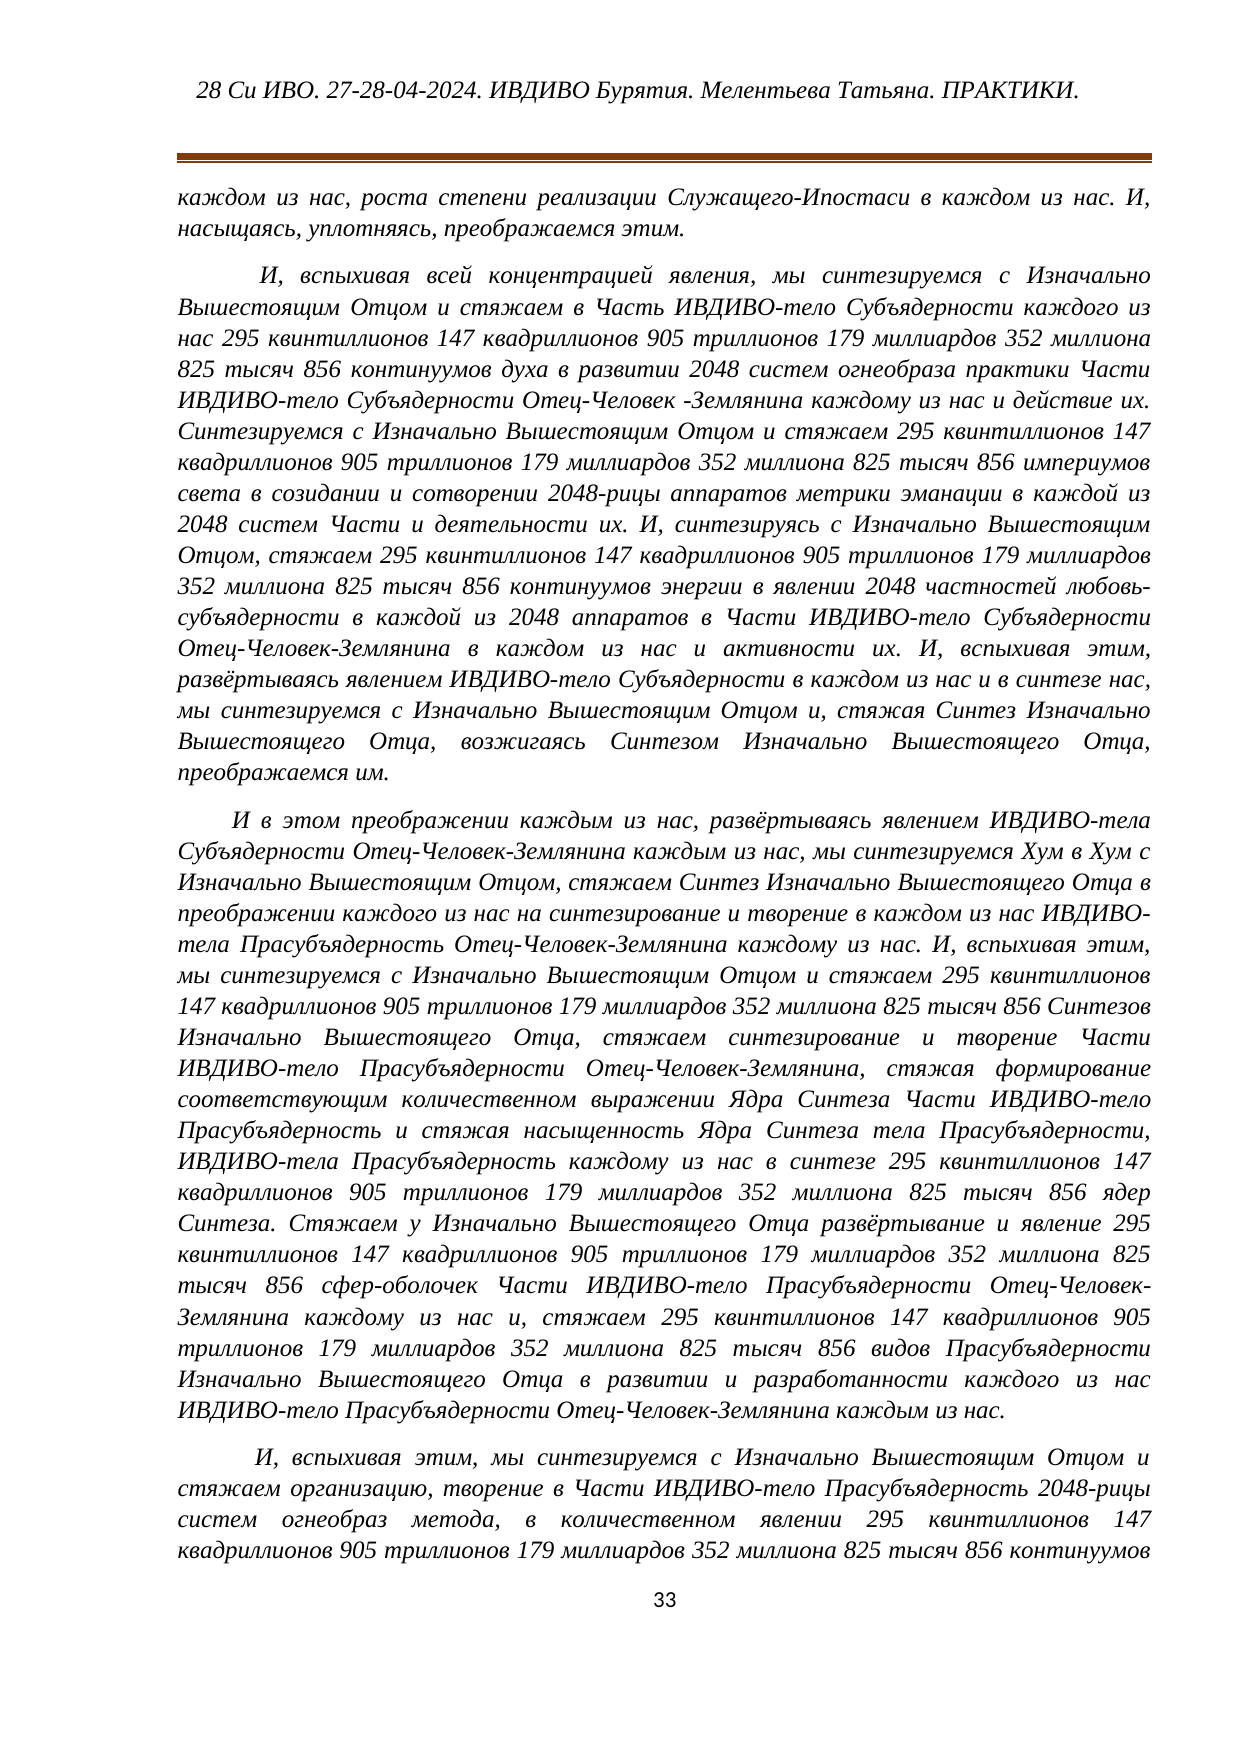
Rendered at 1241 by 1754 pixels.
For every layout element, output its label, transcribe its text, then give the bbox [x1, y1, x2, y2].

text И, вспыхивая всей концентрацией явления, мы синтезируемся с Изначально Вышестоящим Отцом и стяжаем в Часть ИВДИВО-тело Субъядерности каждого из нас 295 квинтиллионов 147 квадриллионов 905 триллионов 179 миллиардов 352 миллиона 825 тысяч 856 континуумов духа в развитии 2048 систем огнеобраза практики Части ИВДИВО-тело Субъядерности Отец-Человек -Землянина каждому из нас и действие их. Синтезируемся с Изначально Вышестоящим Отцом и стяжаем 295 квинтиллионов 147 квадриллионов 905 триллионов 179 миллиардов 352 миллиона 825 тысяч 856 империумов света в созидании и сотворении 2048-рицы аппаратов метрики эманации в каждой из 2048 систем Части и деятельности их. И, синтезируясь с Изначально Вышестоящим Отцом, стяжаем 295 квинтиллионов 147 квадриллионов 905 триллионов 179 миллиардов 352 миллиона 825 тысяч 856 континуумов энергии в явлении 2048 частностей любовь-субъядерности в каждой из 2048 аппаратов в Части ИВДИВО-тело Субъядерности Отец-Человек-Землянина в каждом из нас и активности их. И, вспыхивая этим, развёртываясь явлением ИВДИВО-тело Субъядерности в каждом из нас и в синтезе нас, мы синтезируемся с Изначально Вышестоящим Отцом и, стяжая Синтез Изначально Вышестоящего Отца, возжигаясь Синтезом Изначально Вышестоящего Отца, преображаемся им. [177, 261, 1152, 786]
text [177, 1442, 1152, 1564]
text И в этом преображении каждым из нас, развёртываясь явлением ИВДИВО-тела Субъядерности Отец-Человек-Землянина каждым из нас, мы синтезируемся Хум в Хум с Изначально Вышестоящим Отцом, стяжаем Синтез Изначально Вышестоящего Отца в преображении каждого из нас на синтезирование и творение в каждом из нас ИВДИВО-тела Прасубъядерность Отец-Человек-Землянина каждому из нас. И, вспыхивая этим, мы синтезируемся с Изначально Вышестоящим Отцом и стяжаем 295 квинтиллионов 147 квадриллионов 905 триллионов 179 миллиардов 352 миллиона 825 тысяч 856 Синтезов Изначально Вышестоящего Отца, стяжаем синтезирование и творение Части ИВДИВО-тело Прасубъядерности Отец-Человек-Землянина, стяжая формирование соответствующим количественном выражении Ядра Синтеза Части ИВДИВО-тело Прасубъядерность и стяжая насыщенность Ядра Синтеза тела Прасубъядерности, ИВДИВО-тела Прасубъядерность каждому из нас в синтезе 295 квинтиллионов 147 квадриллионов 905 триллионов 179 миллиардов 352 миллиона 825 тысяч 856 ядер Синтеза. Стяжаем у Изначально Вышестоящего Отца развёртывание и явление 295 квинтиллионов 147 квадриллионов 905 триллионов 179 миллиардов 352 миллиона 825 тысяч 856 сфер-оболочек Части ИВДИВО-тело Прасубъядерности Отец-Человек-Землянина каждому из нас и, стяжаем 295 квинтиллионов 147 квадриллионов 905 триллионов 179 миллиардов 352 миллиона 825 тысяч 856 видов Прасубъядерности Изначально Вышестоящего Отца в развитии и разработанности каждого из нас ИВДИВО-тело Прасубъядерности Отец-Человек-Землянина каждым из нас. [177, 805, 1152, 1423]
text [177, 182, 1152, 242]
